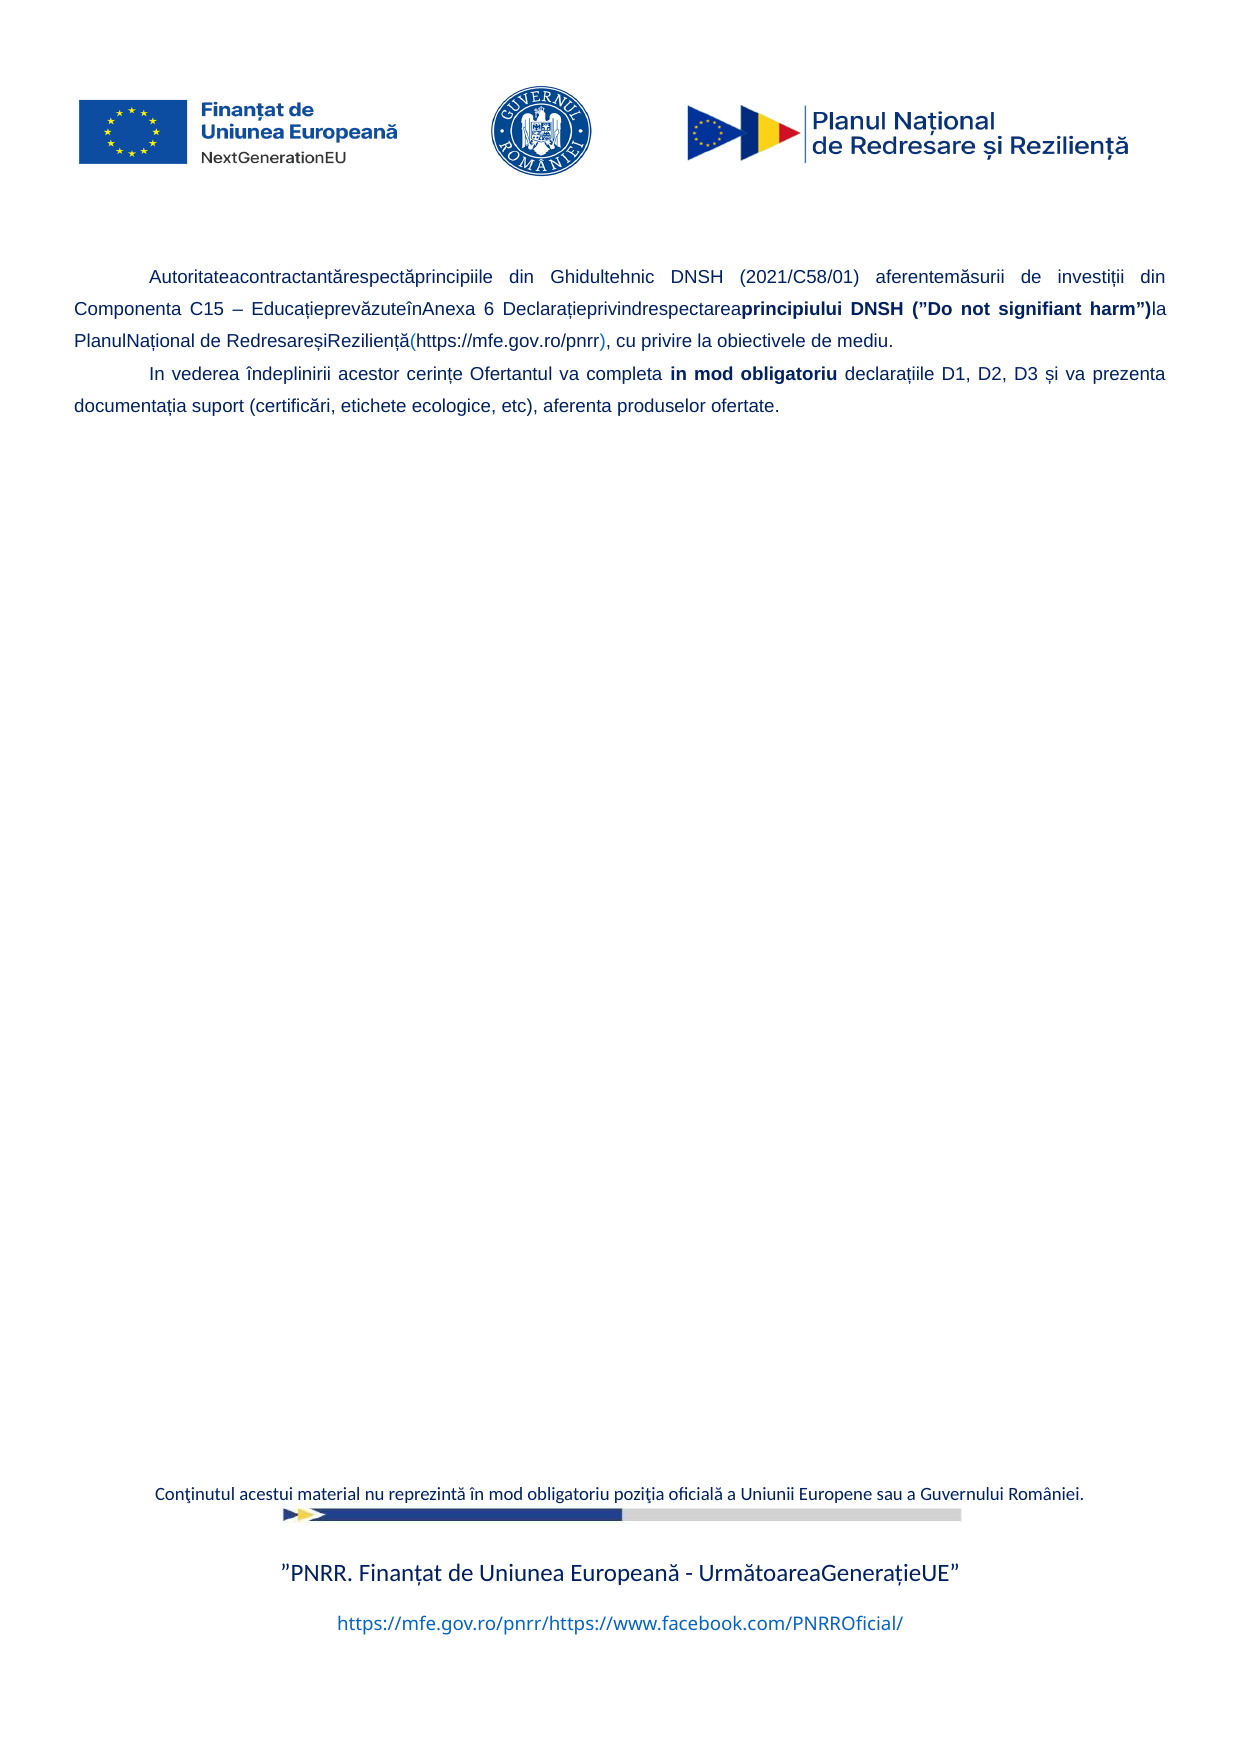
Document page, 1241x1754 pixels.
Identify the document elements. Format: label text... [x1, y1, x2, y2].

text In vederea îndeplinirii acestor cerințe Ofertantul va completa in mod obligatoriu declarațiile D1, D2, D3 și va prezenta documentația suport (certificări, etichete ecologice, etc), aferenta produselor ofertate. [74, 362, 1166, 416]
picture [277, 1504, 963, 1524]
text Autoritateacontractantărespectăprincipiile din Ghidultehnic DNSH (2021/C58/01) aferentemăsurii de investiții din Componenta C15 – EducațieprevăzuteînAnexa 6 Declarațieprivindrespectareaprincipiului DNSH (”Do not signifiant harm”)la PlanulNațional de RedresareșiReziliență(https://mfe.gov.ro/pnrr), cu privire la obiectivele de mediu. [74, 266, 1166, 352]
picture [36, 75, 1137, 191]
